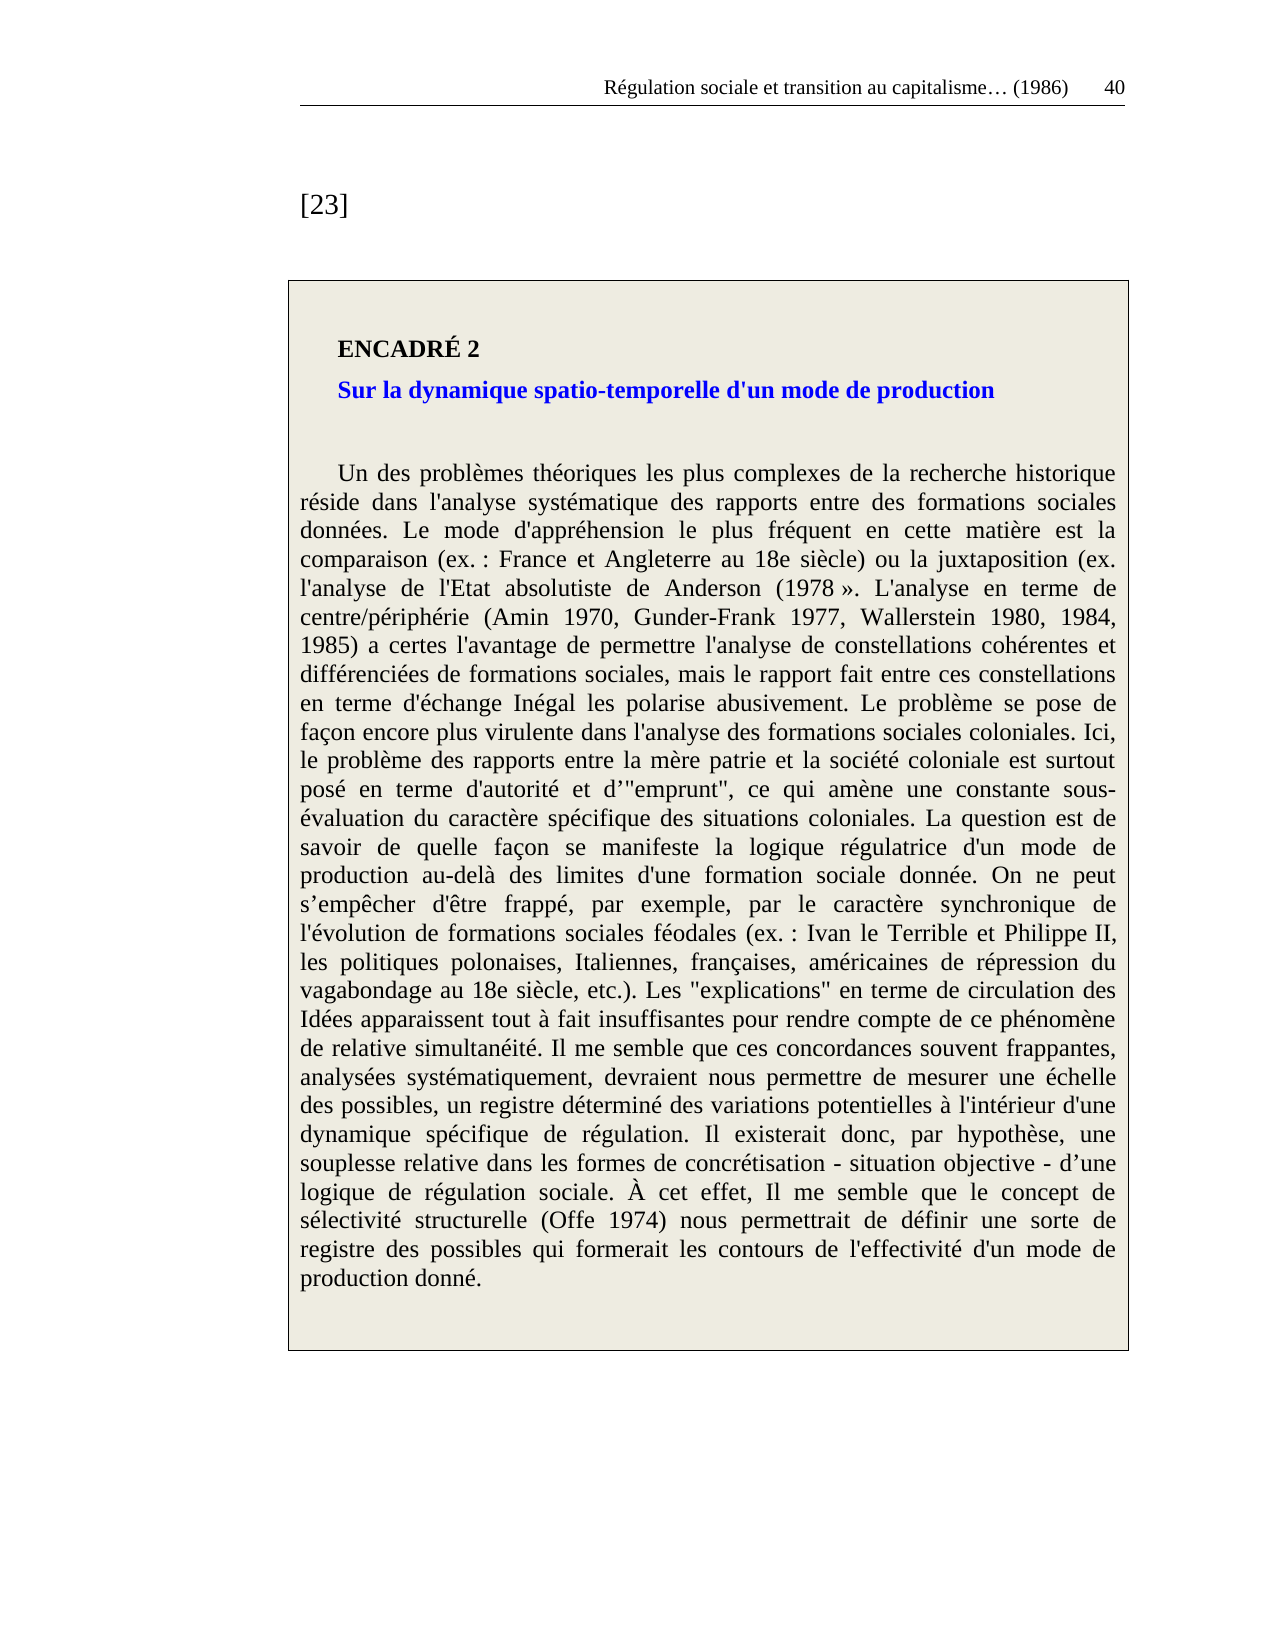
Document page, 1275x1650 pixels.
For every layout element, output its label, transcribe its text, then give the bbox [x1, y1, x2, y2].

table_header ENCADRÉ 2 Sur la dynamique spatio-temporelle d'un mode de production Un des problèmes théoriques les plus complexes de la recherche historique réside dans l'analyse systématique des rapports entre des formations sociales données. Le mode d'appréhension le plus fréquent en cette matière est la comparaison (ex. : France et Angleterre au 18e siècle) ou la juxtaposition (ex. l'analyse de l'Etat absolutiste de Anderson (1978 ». L'analyse en terme de centre/périphérie (Amin 1970, Gunder-Frank 1977, Wallerstein 1980, 1984, 1985) a certes l'avantage de permettre l'analyse de constellations cohérentes et différenciées de formations sociales, mais le rapport fait entre ces constellations en terme d'échange Inégal les polarise abusivement. Le problème se pose de façon encore plus virulente dans l'analyse des formations sociales coloniales. Ici, le problème des rapports entre la mère patrie et la société coloniale est surtout posé en terme d'autorité et d’"emprunt", ce qui amène une constante sous-évaluation du caractère spécifique des situations coloniales. La question est de savoir de quelle façon se manifeste la logique régulatrice d'un mode de production au-delà des limites d'une formation sociale donnée. On ne peut s’empêcher d'être frappé, par exemple, par le caractère synchronique de l'évolution de formations sociales féodales (ex. : Ivan le Terrible et Philippe II, les politiques polonaises, Italiennes, françaises, américaines de répression du vagabondage au 18e siècle, etc.). Les "explications" en terme de circulation des Idées apparaissent tout à fait insuffisantes pour rendre compte de ce phénomène de relative simultanéité. Il me semble que ces concordances souvent frappantes, analysées systématiquement, devraient nous permettre de mesurer une échelle des possibles, un registre déterminé des variations potentielles à l'intérieur d'une dynamique spécifique de régulation. Il existerait donc, par hypothèse, une souplesse relative dans les formes de concrétisation - situation objective - d’une logique de régulation sociale. À cet effet, Il me semble que le concept de sélectivité structurelle (Offe 1974) nous permettrait de définir une sorte de registre des possibles qui formerait les contours de l'effectivité d'un mode de production donné. [289, 281, 1128, 1350]
text [23] [300, 187, 1125, 221]
